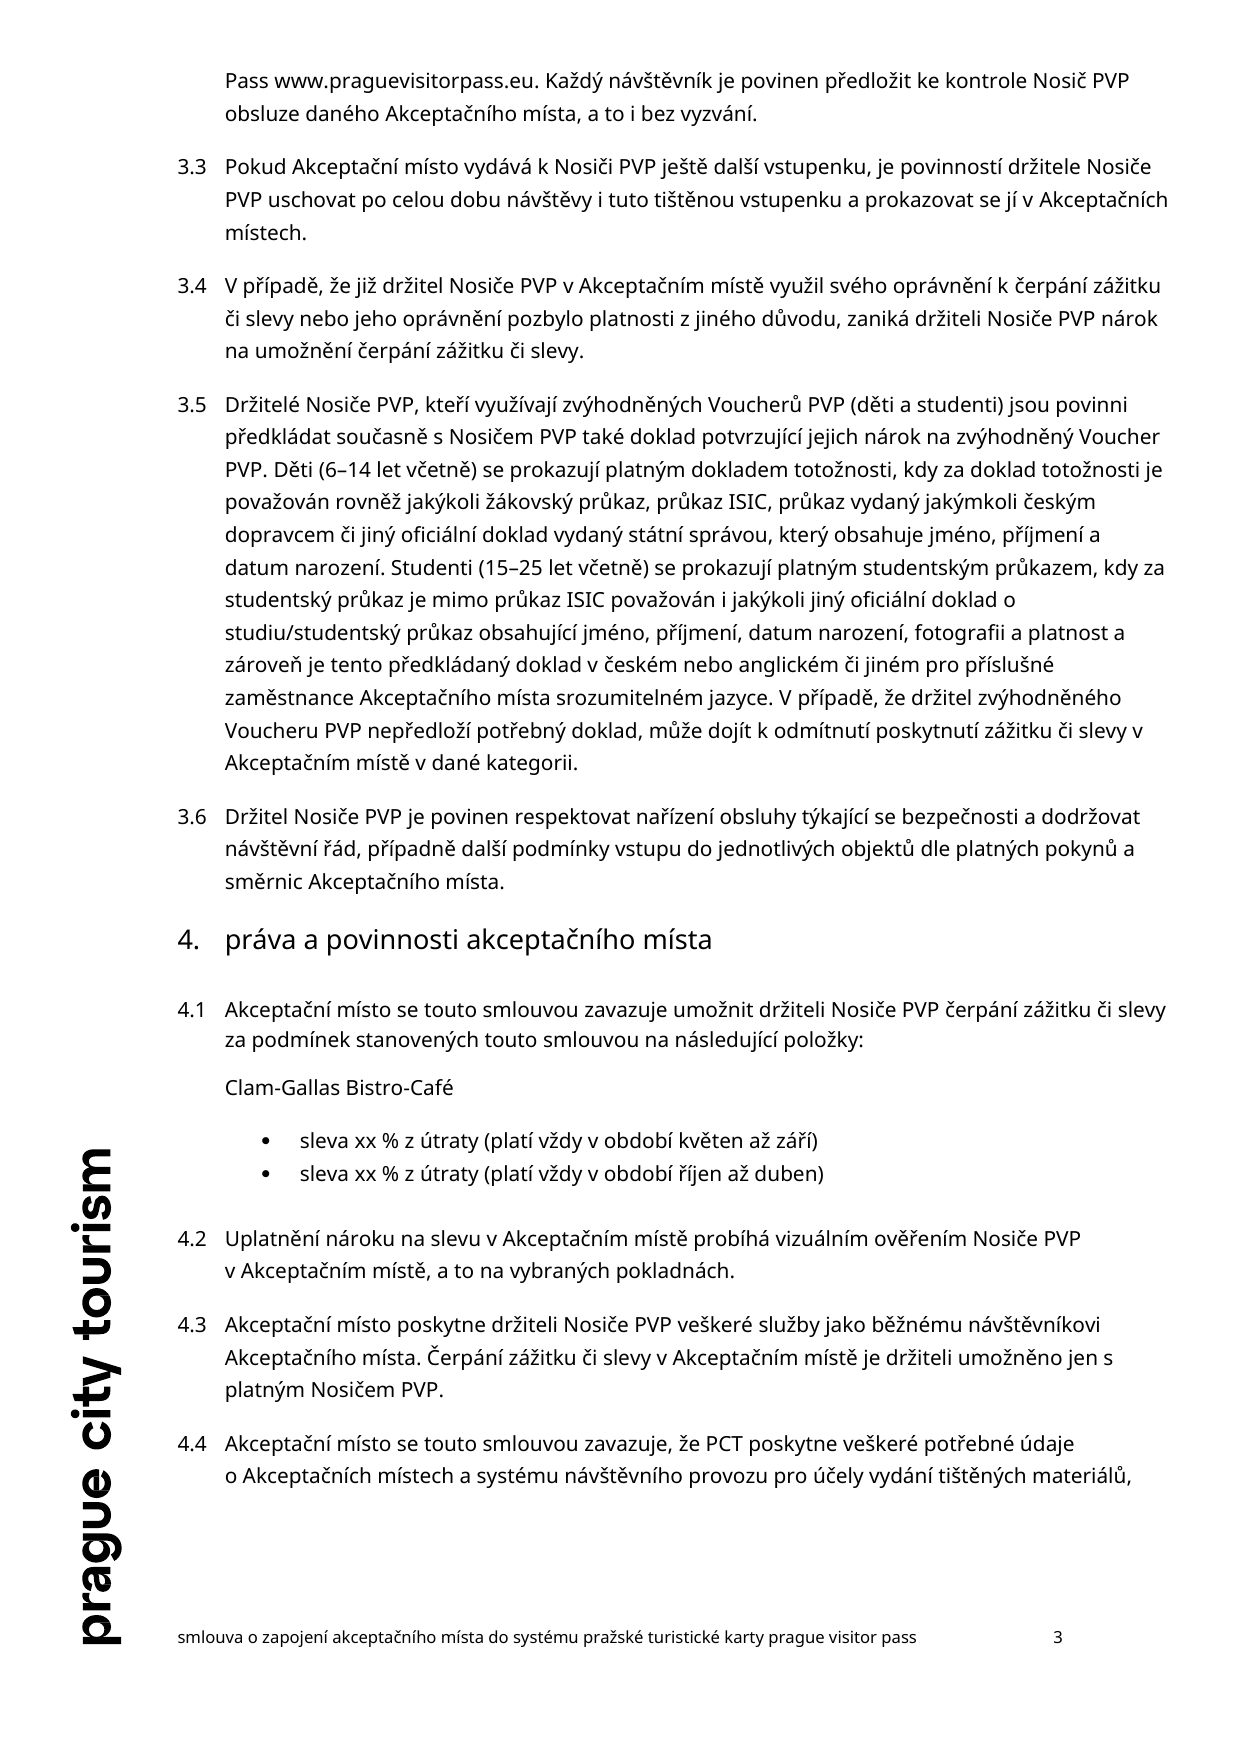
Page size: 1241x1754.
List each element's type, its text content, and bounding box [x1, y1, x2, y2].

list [177, 1429, 1169, 1490]
text Clam-Gallas Bistro-Café [177, 1073, 1169, 1101]
list Držitel Nosiče PVP je povinen respektovat nařízení obsluhy týkající se bezpečnosti a dodržovat návštěvní řád, případně další podmínky vstupu do jednotlivých objektů dle platných pokynů a směrnic Akceptačního místa. [177, 802, 1169, 895]
list Akceptační místo se touto smlouvou zavazuje umožnit držiteli Nosiče PVP čerpání zážitku či slevy za podmínek stanovených touto smlouvou na následující položky: [177, 995, 1169, 1054]
list Držitelé Nosiče PVP, kteří využívají zvýhodněných Voucherů PVP (děti a studenti) jsou povinni předkládat současně s Nosičem PVP také doklad potvrzující jejich nárok na zvýhodněný Voucher PVP. Děti (6–14 let včetně) se prokazují platným dokladem totožnosti, kdy za doklad totožnosti je považován rovněž jakýkoli žákovský průkaz, průkaz ISIC, průkaz vydaný jakýmkoli českým dopravcem či jiný oficiální doklad vydaný státní správou, který obsahuje jméno, příjmení a datum narození. Studenti (15–25 let včetně) se prokazují platným studentským průkazem, kdy za studentský průkaz je mimo průkaz ISIC považován i jakýkoli jiný oficiální doklad o studiu/studentský průkaz obsahující jméno, příjmení, datum narození, fotografii a platnost a zároveň je tento předkládaný doklad v českém nebo anglickém či jiném pro příslušné zaměstnance Akceptačního místa srozumitelném jazyce. V případě, že držitel zvýhodněného Voucheru PVP nepředloží potřebný doklad, může dojít k odmítnutí poskytnutí zážitku či slevy v Akceptačním místě v dané kategorii. [177, 390, 1169, 777]
list sleva xx % z útraty (platí vždy v období květen až září) [262, 1126, 1169, 1154]
subtitle práva a povinnosti akceptačního místa [177, 920, 1169, 957]
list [177, 66, 1169, 127]
list Uplatnění nároku na slevu v Akceptačním místě probíhá vizuálním ověřením Nosiče PVP v Akceptačním místě, a to na vybraných pokladnách. [177, 1224, 1169, 1285]
list V případě, že již držitel Nosiče PVP v Akceptačním místě využil svého oprávnění k čerpání zážitku či slevy nebo jeho oprávnění pozbylo platnosti z jiného důvodu, zaniká držiteli Nosiče PVP nárok na umožnění čerpání zážitku či slevy. [177, 271, 1169, 365]
list Akceptační místo poskytne držiteli Nosiče PVP veškeré služby jako běžnému návštěvníkovi Akceptačního místa. Čerpání zážitku či slevy v Akceptačním místě je držiteli umožněno jen s platným Nosičem PVP. [177, 1310, 1169, 1404]
list Pokud Akceptační místo vydává k Nosiči PVP ještě další vstupenku, je povinností držitele Nosiče PVP uschovat po celou dobu návštěvy i tuto tištěnou vstupenku a prokazovat se jí v Akceptačních místech. [177, 152, 1169, 246]
list sleva xx % z útraty (platí vždy v období říjen až duben) [262, 1159, 1169, 1187]
